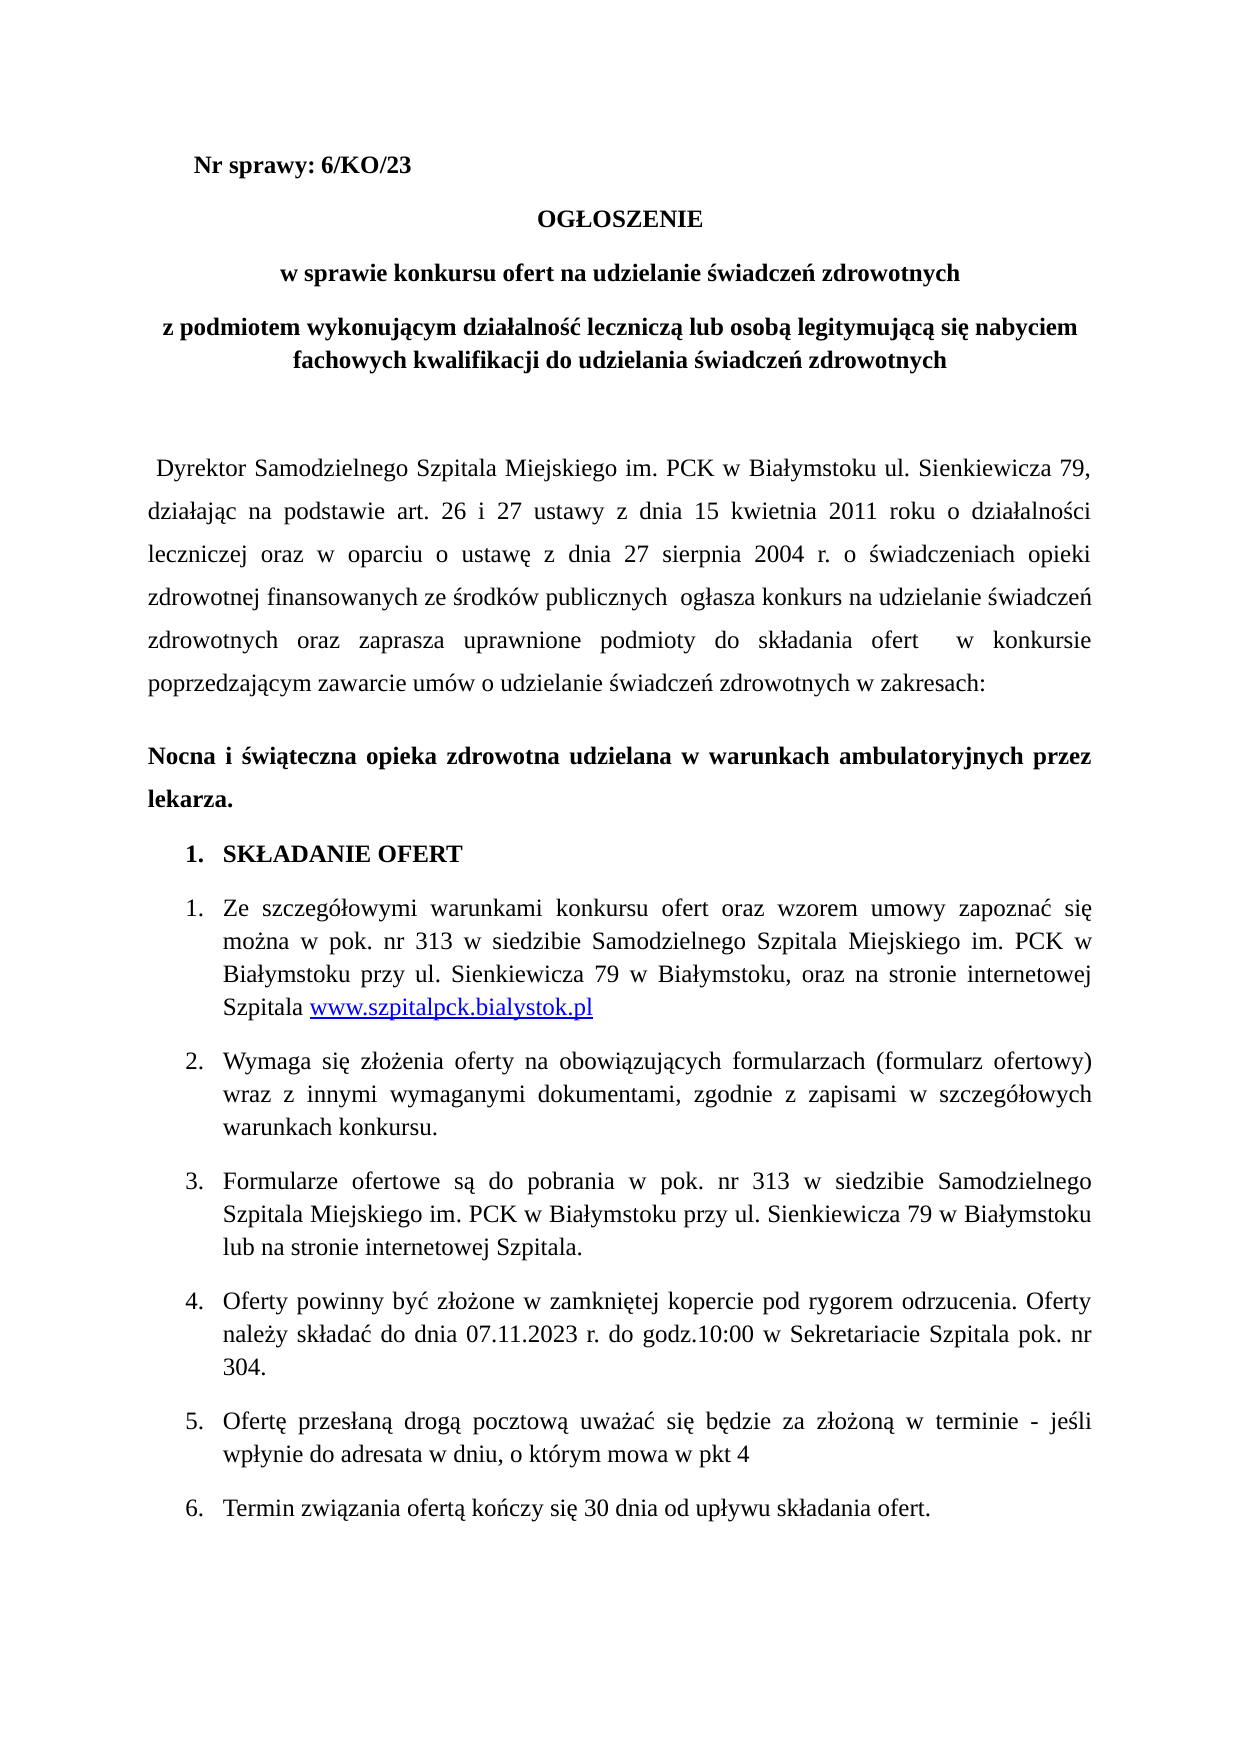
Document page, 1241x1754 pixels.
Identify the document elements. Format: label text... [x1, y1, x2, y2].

text z podmiotem wykonującym działalność leczniczą lub osobą legitymującą się nabyciem fachowych kwalifikacji do udzielania świadczeń zdrowotnych [148, 312, 1093, 374]
list Wymaga się złożenia oferty na obowiązujących formularzach (formularz ofertowy) wraz z innymi wymaganymi dokumentami, zgodnie z zapisami w szczegółowych warunkach konkursu. [185, 1046, 1093, 1141]
list Formularze ofertowe są do pobrania w pok. nr 313 w siedzibie Samodzielnego Szpitala Miejskiego im. PCK w Białymstoku przy ul. Sienkiewicza 79 w Białymstoku lub na stronie internetowej Szpitala. [185, 1166, 1093, 1261]
list Termin związania ofertą kończy się 30 dnia od upływu składania ofert. [185, 1493, 1093, 1522]
text w sprawie konkursu ofert na udzielanie świadczeń zdrowotnych [148, 258, 1093, 287]
text OGŁOSZENIE [148, 204, 1093, 233]
list Ofertę przesłaną drogą pocztową uważać się będzie za złożoną w terminie - jeśli wpłynie do adresata w dniu, o którym mowa w pkt 4 [185, 1406, 1093, 1468]
text Nr sprawy: 6/KO/23 [193, 151, 1095, 179]
text Nocna i świąteczna opieka zdrowotna udzielana w warunkach ambulatoryjnych przez lekarza. [148, 741, 1093, 813]
list SKŁADANIE OFERT [185, 839, 1093, 868]
list Oferty powinny być złożone w zamkniętej kopercie pod rygorem odrzucenia. Oferty należy składać do dnia 07.11.2023 r. do godz.10:00 w Sekretariacie Szpitala pok. nr 304. [185, 1286, 1093, 1381]
list Ze szczegółowymi warunkami konkursu ofert oraz wzorem umowy zapoznać się można w pok. nr 313 w siedzibie Samodzielnego Szpitala Miejskiego im. PCK w Białymstoku przy ul. Sienkiewicza 79 w Białymstoku, oraz na stronie internetowej Szpitala www.szpitalpck.bialystok.pl [185, 893, 1093, 1021]
text Dyrektor Samodzielnego Szpitala Miejskiego im. PCK w Białymstoku ul. Sienkiewicza 79, działając na podstawie art. 26 i 27 ustawy z dnia 15 kwietnia 2011 roku o działalności leczniczej oraz w oparciu o ustawę z dnia 27 sierpnia 2004 r. o świadczeniach opieki zdrowotnej finansowanych ze środków publicznych ogłasza konkurs na udzielanie świadczeń zdrowotnych oraz zaprasza uprawnione podmioty do składania ofert w konkursie poprzedzającym zawarcie umów o udzielanie świadczeń zdrowotnych w zakresach: [148, 453, 1093, 697]
